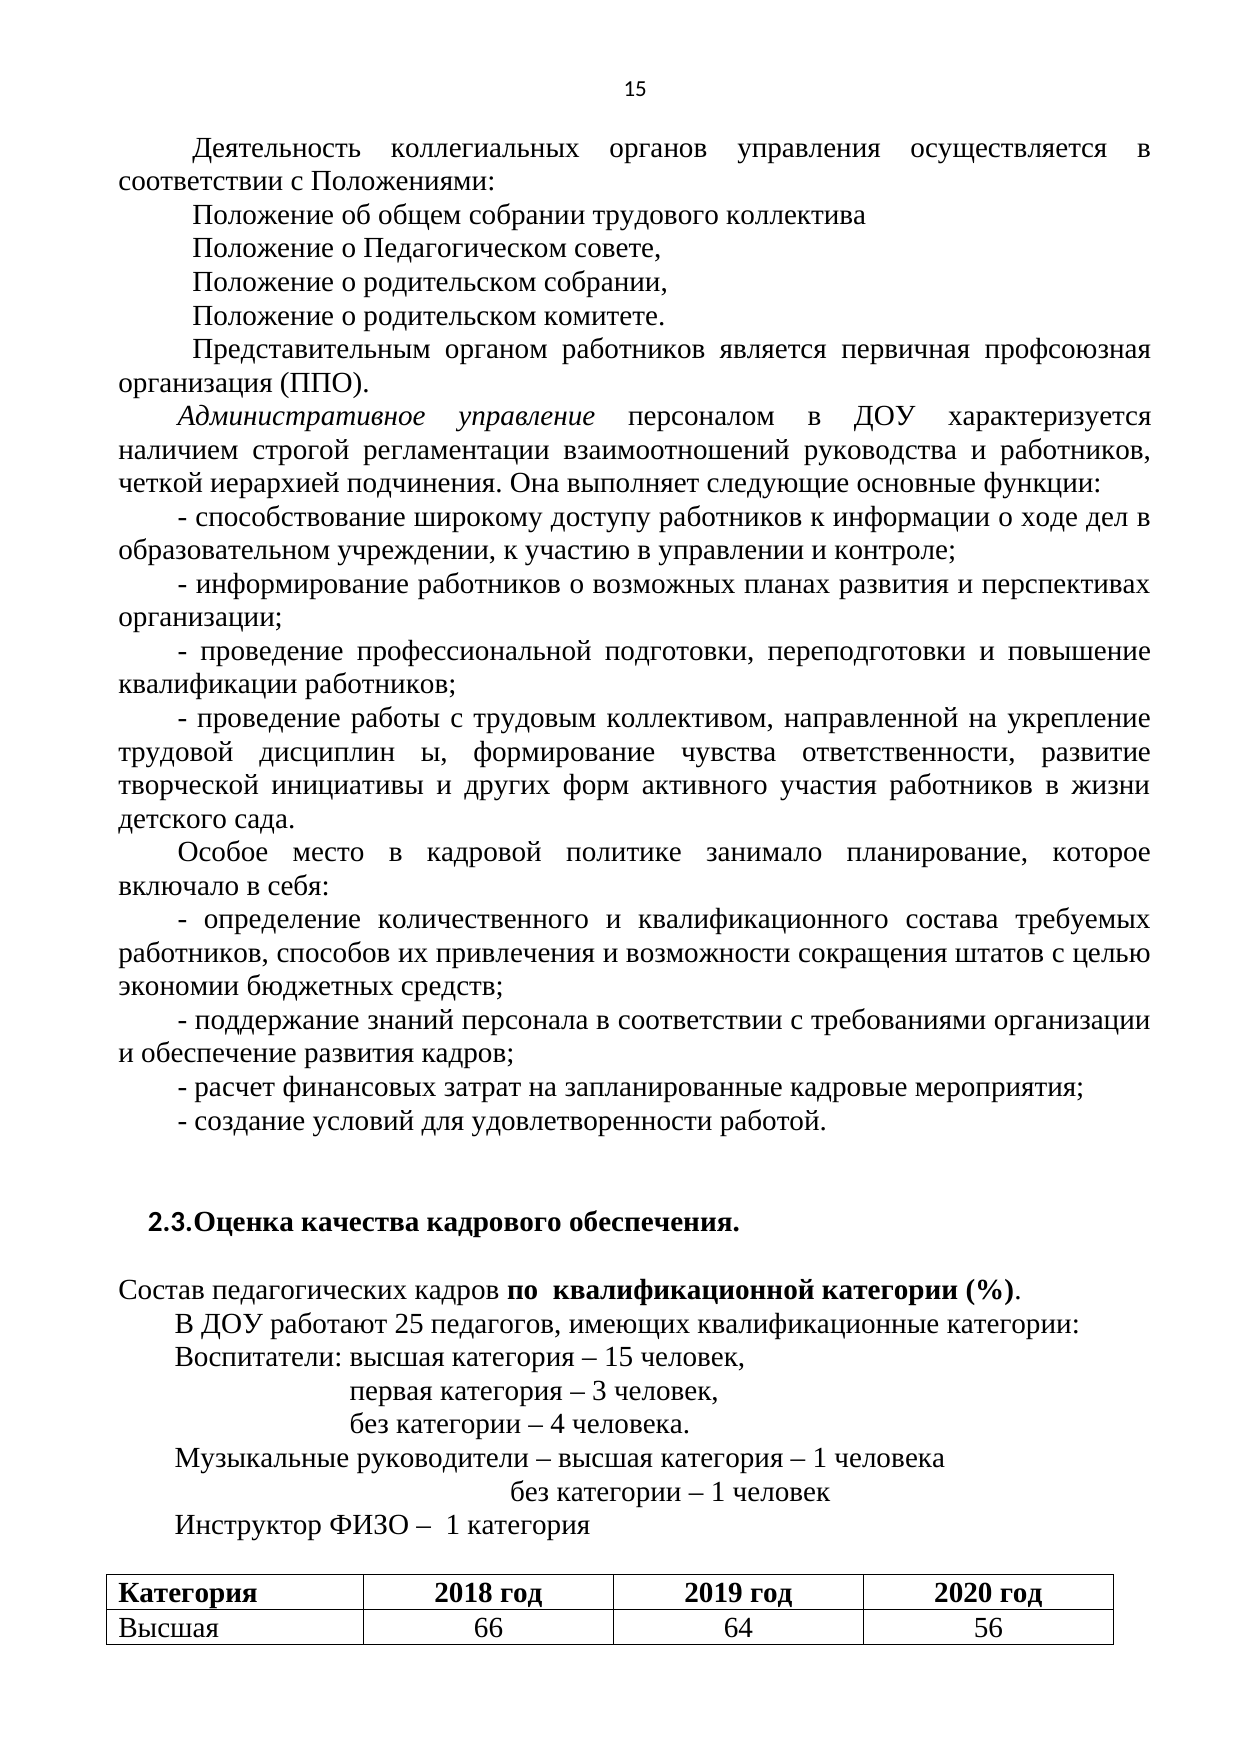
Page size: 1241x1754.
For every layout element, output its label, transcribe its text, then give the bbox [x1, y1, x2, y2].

text - проведение работы с трудовым коллективом, направленной на укрепление трудовой дисциплин ы, формирование чувства ответственности, развитие творческой инициативы и других форм активного участия работников в жизни детского сада. [118, 700, 1152, 834]
table_cell 56 [864, 1610, 1113, 1643]
text - информирование работников о возможных планах развития и перспективах организации; [118, 566, 1152, 633]
text Положение о родительском собрании, [118, 264, 1152, 298]
text Деятельность коллегиальных органов управления осуществляется в соответствии с Положениями: [118, 130, 1152, 197]
table_header 2018 год [364, 1575, 613, 1609]
table_cell 66 [364, 1610, 613, 1643]
table_header Категория [107, 1575, 363, 1609]
text Административное управление персоналом в ДОУ характеризуется наличием строгой регламентации взаимоотношений руководства и работников, четкой иерархией подчинения. Она выполняет следующие основные функции: [118, 398, 1152, 499]
text без категории – 1 человек [118, 1474, 1152, 1507]
table_cell 64 [614, 1610, 863, 1643]
text - поддержание знаний персонала в соответствии с требованиями организации и обеспечение развития кадров; [118, 1002, 1152, 1069]
text Положение о Педагогическом совете, [118, 231, 1152, 264]
text - проведение профессиональной подготовки, переподготовки и повышение квалификации работников; [118, 633, 1152, 700]
text - определение количественного и квалификационного состава требуемых работников, способов их привлечения и возможности сокращения штатов с целью экономии бюджетных средств; [118, 901, 1152, 1002]
text Состав педагогических кадров по квалификационной категории (%). [118, 1272, 1152, 1306]
text без категории – 4 человека. [118, 1407, 1152, 1440]
text Воспитатели: высшая категория – 15 человек, [118, 1339, 1152, 1373]
text В ДОУ работают 25 педагогов, имеющих квалификационные категории: [118, 1306, 1152, 1339]
text Представительным органом работников является первичная профсоюзная организация (ППО). [118, 331, 1152, 398]
text Музыкальные руководители – высшая категория – 1 человека [118, 1440, 1152, 1474]
table_header 2019 год [614, 1575, 863, 1609]
table_header 2020 год [864, 1575, 1113, 1609]
text Положение об общем собрании трудового коллектива [118, 197, 1152, 231]
list Оценка качества кадрового обеспечения. [148, 1203, 1152, 1239]
text - расчет финансовых затрат на запланированные кадровые мероприятия; [118, 1069, 1152, 1103]
text первая категория – 3 человек, [118, 1373, 1152, 1407]
text Положение о родительском комитете. [118, 298, 1152, 331]
text Особое место в кадровой политике занимало планирование, которое включало в себя: [118, 834, 1152, 901]
text Инструктор ФИЗО – 1 категория [118, 1507, 1152, 1541]
text - создание условий для удовлетворенности работой. [118, 1103, 1152, 1136]
table_cell Высшая [107, 1610, 363, 1643]
text - способствование широкому доступу работников к информации о ходе дел в образовательном учреждении, к участию в управлении и контроле; [118, 499, 1152, 566]
